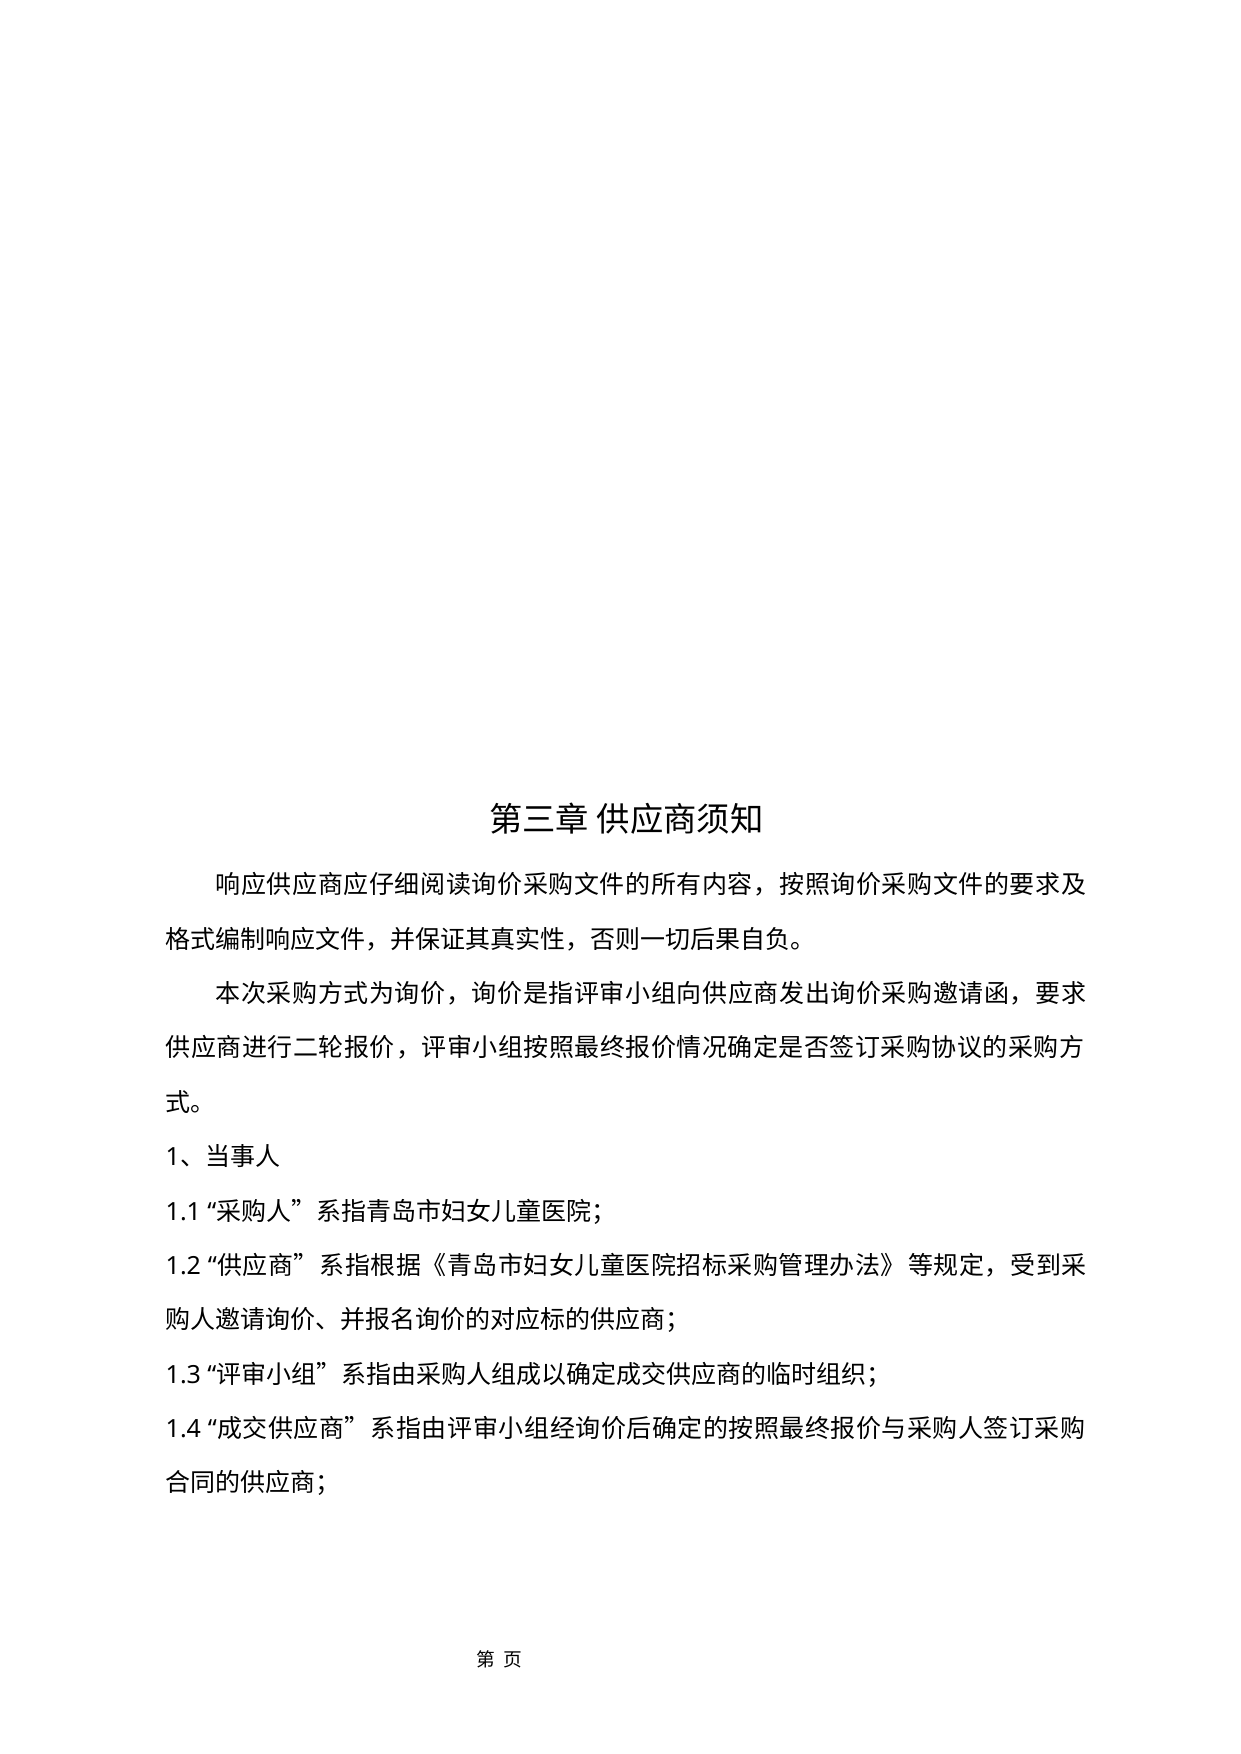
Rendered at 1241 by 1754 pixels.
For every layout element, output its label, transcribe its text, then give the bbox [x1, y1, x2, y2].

subtitle 供应商须知 [165, 792, 1087, 841]
list 1.2 “供应商”系指根据《青岛市妇女儿童医院招标采购管理办法》等规定，受到采购人邀请询价、并报名询价的对应标的供应商； [165, 1245, 1087, 1336]
list 1.3 “评审小组”系指由采购人组成以确定成交供应商的临时组织； [165, 1354, 1087, 1390]
list 1、当事人 [165, 1137, 1087, 1173]
list 响应供应商应仔细阅读询价采购文件的所有内容，按照询价采购文件的要求及格式编制响应文件，并保证其真实性，否则一切后果自负。 [165, 865, 1087, 955]
list 1.4 “成交供应商”系指由评审小组经询价后确定的按照最终报价与采购人签订采购合同的供应商； [165, 1408, 1087, 1499]
list 本次采购方式为询价，询价是指评审小组向供应商发出询价采购邀请函，要求供应商进行二轮报价，评审小组按照最终报价情况确定是否签订采购协议的采购方式。 [165, 973, 1087, 1118]
list 1.1 “采购人”系指青岛市妇女儿童医院； [165, 1191, 1087, 1227]
